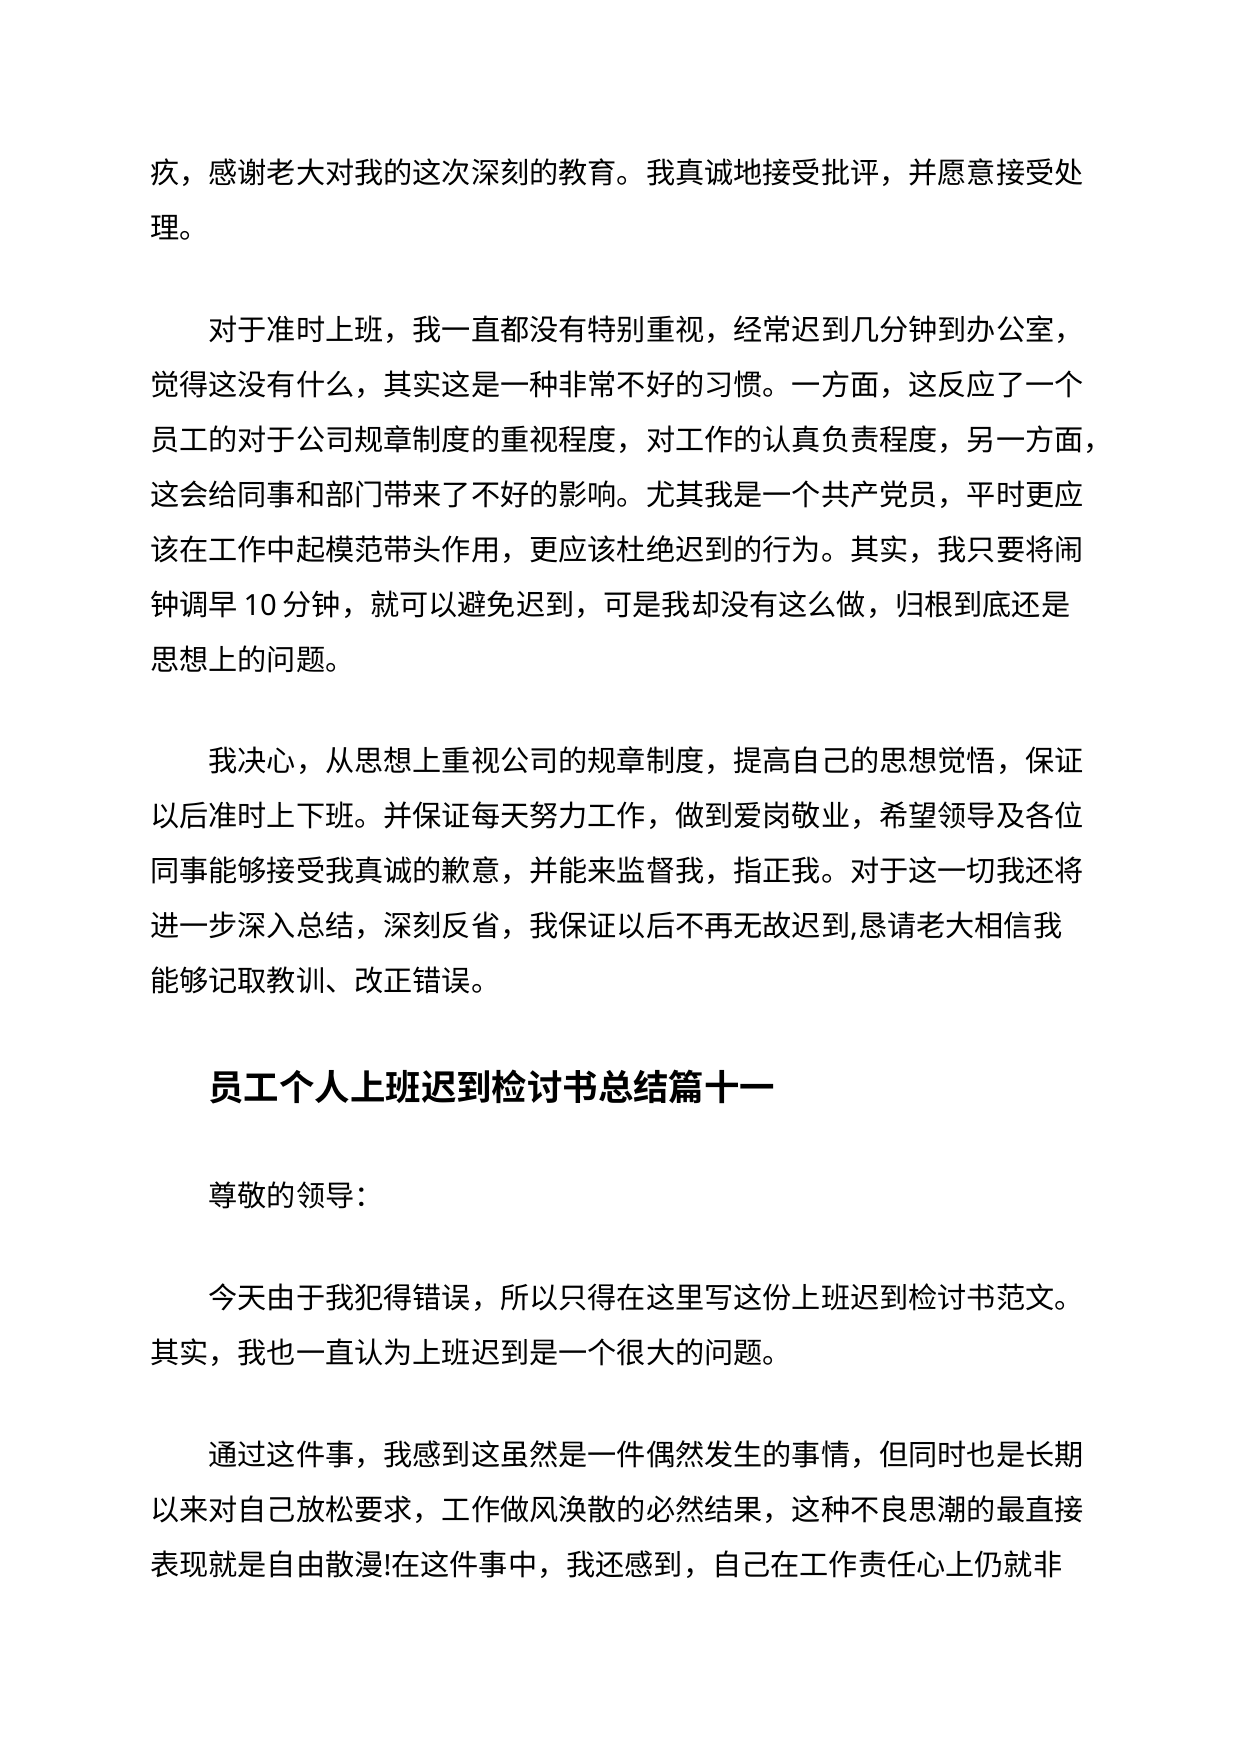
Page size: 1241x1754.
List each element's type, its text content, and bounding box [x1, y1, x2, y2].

text 员工个人上班迟到检讨书总结篇十一 [150, 1059, 1090, 1111]
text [150, 150, 1090, 247]
text 今天由于我犯得错误，所以只得在这里写这份上班迟到检讨书范文。其实，我也一直认为上班迟到是一个很大的问题。 [150, 1274, 1090, 1372]
text 对于准时上班，我一直都没有特别重视，经常迟到几分钟到办公室，觉得这没有什么，其实这是一种非常不好的习惯。一方面，这反应了一个员工的对于公司规章制度的重视程度，对工作的认真负责程度，另一方面，这会给同事和部门带来了不好的影响。尤其我是一个共产党员，平时更应该在工作中起模范带头作用，更应该杜绝迟到的行为。其实，我只要将闹钟调早10分钟，就可以避免迟到，可是我却没有这么做，归根到底还是思想上的问题。 [150, 307, 1090, 678]
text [150, 1431, 1090, 1583]
text 我决心，从思想上重视公司的规章制度，提高自己的思想觉悟，保证以后准时上下班。并保证每天努力工作，做到爱岗敬业，希望领导及各位同事能够接受我真诚的歉意，并能来监督我，指正我。对于这一切我还将进一步深入总结，深刻反省，我保证以后不再无故迟到,恳请老大相信我能够记取教训、改正错误。 [150, 738, 1090, 1000]
text 尊敬的领导： [150, 1173, 1090, 1215]
